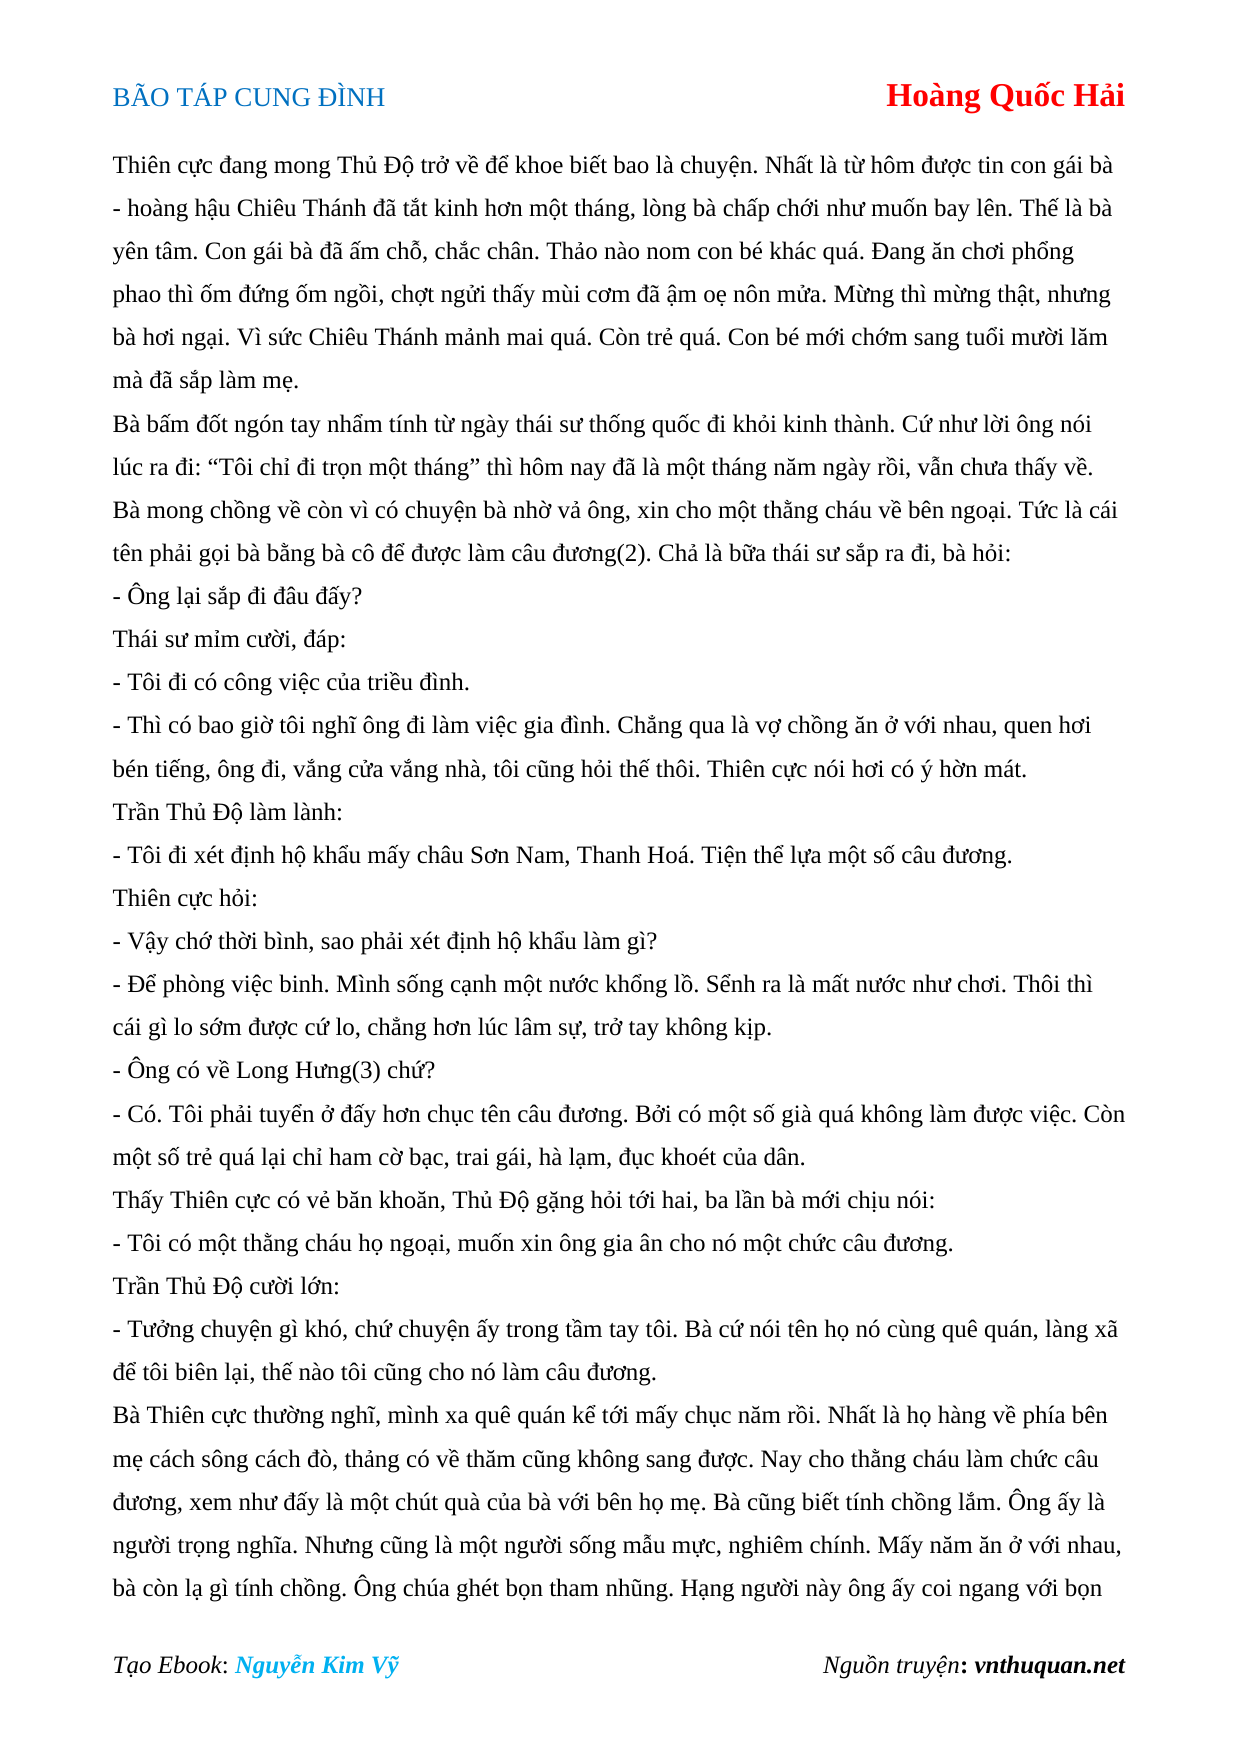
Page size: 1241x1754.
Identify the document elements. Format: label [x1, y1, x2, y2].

text [112, 150, 1128, 1602]
